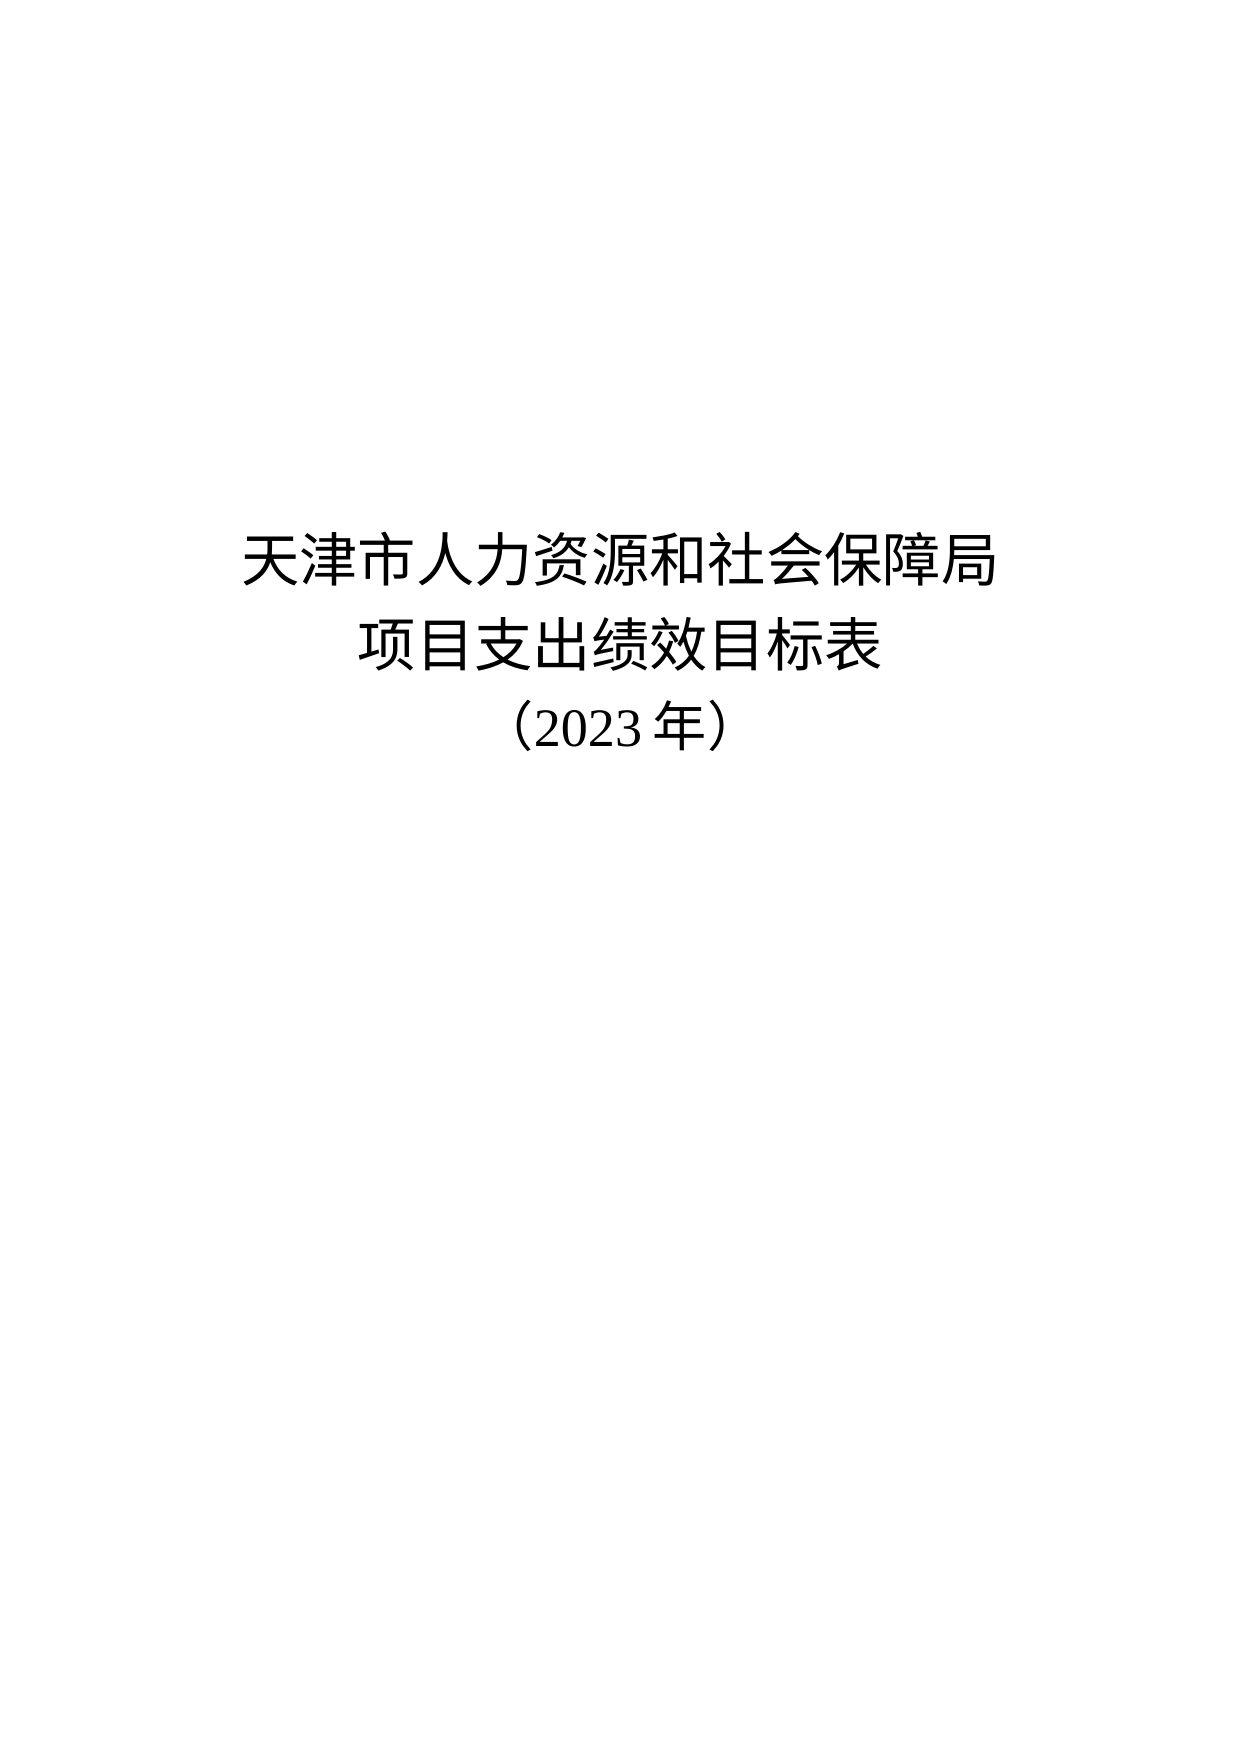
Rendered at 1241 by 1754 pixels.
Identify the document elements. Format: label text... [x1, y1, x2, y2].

text 天津市人力资源和社会保障局 [136, 514, 1104, 599]
text （2023年） [136, 683, 1104, 762]
text 项目支出绩效目标表 [136, 599, 1104, 683]
